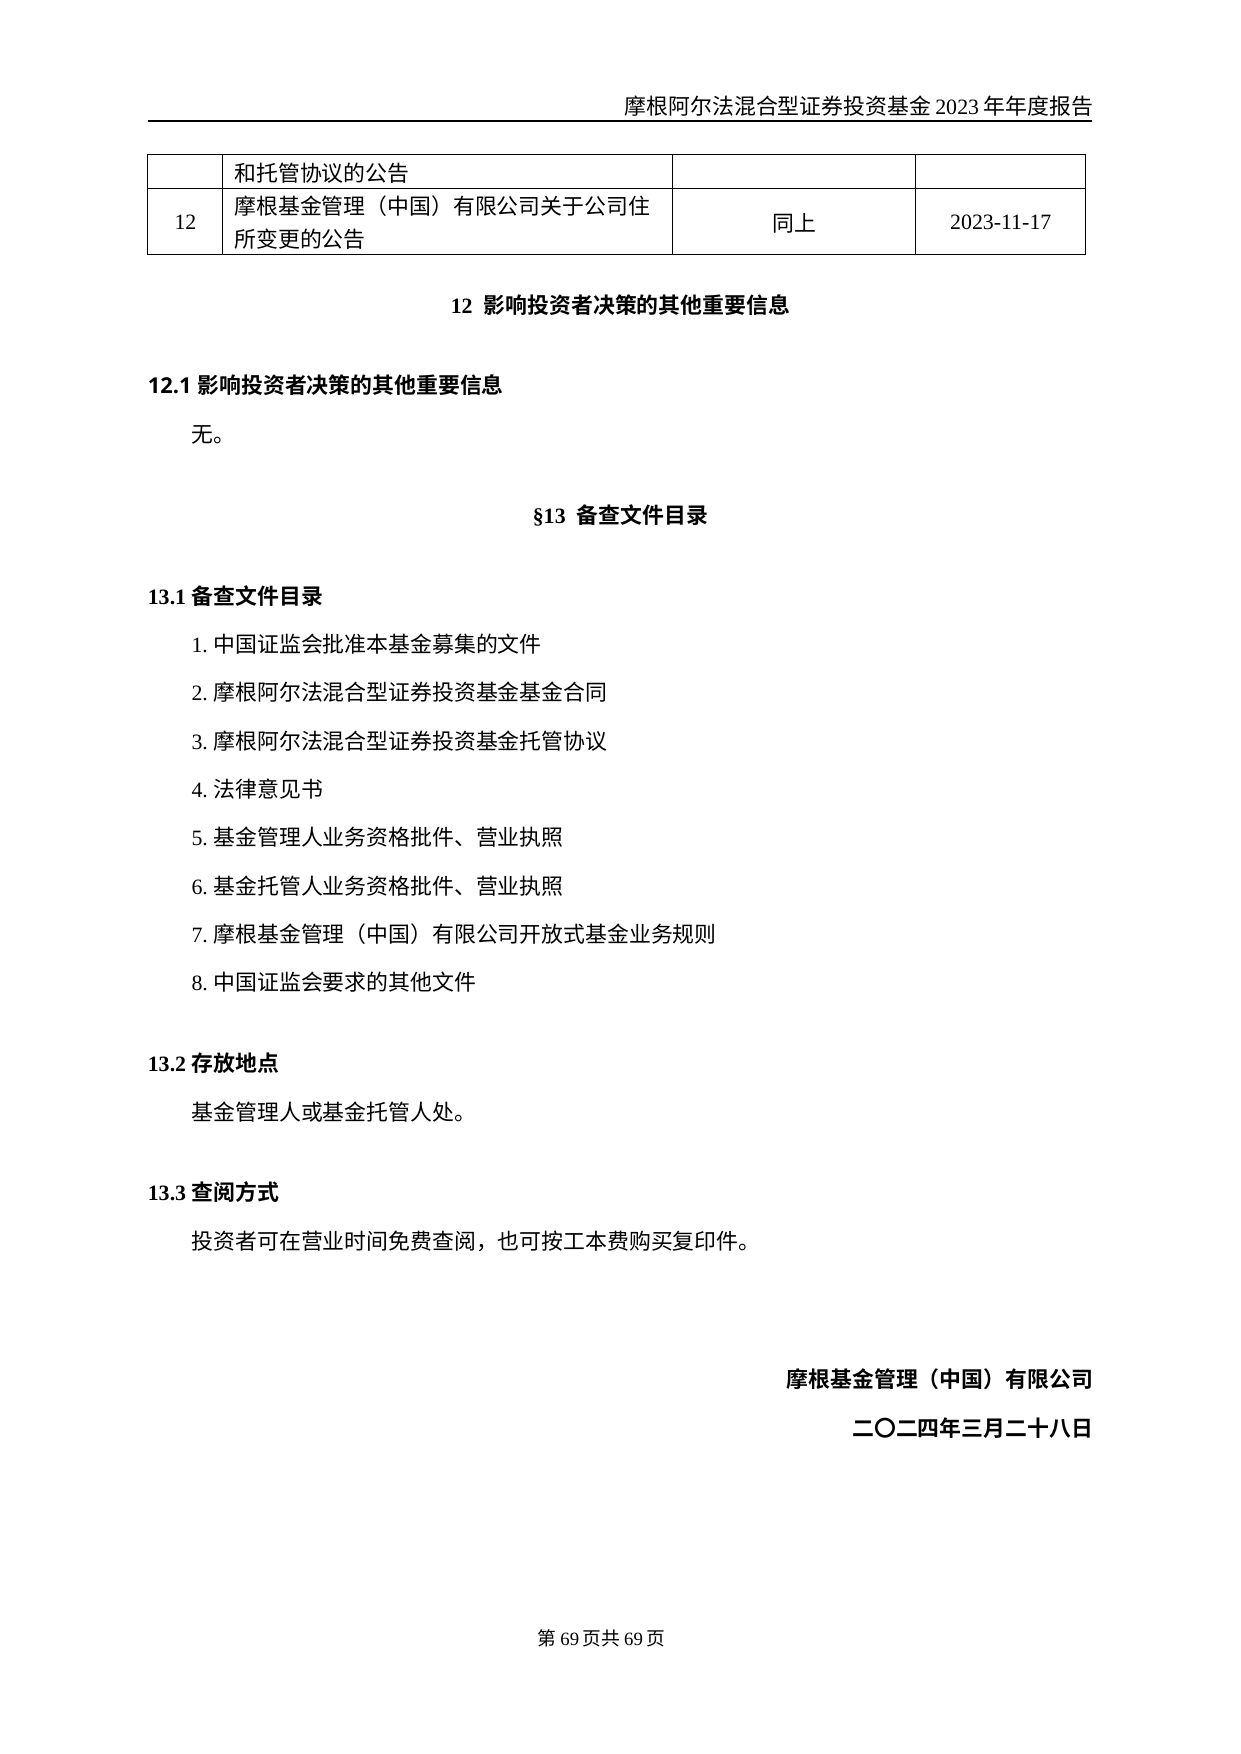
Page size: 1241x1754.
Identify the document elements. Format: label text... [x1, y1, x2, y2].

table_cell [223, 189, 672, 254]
text 12.1 影响投资者决策的其他重要信息 [148, 368, 1092, 401]
text 1. 中国证监会批准本基金募集的文件 [148, 627, 1092, 659]
text 二〇二四年三月二十八日 [148, 1410, 1092, 1443]
subtitle 12 影响投资者决策的其他重要信息 [148, 287, 1092, 320]
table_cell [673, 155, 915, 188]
text 摩根基金管理（中国）有限公司 [235, 1362, 1092, 1394]
subtitle 13.3 查阅方式 [148, 1175, 1092, 1207]
text 2. 摩根阿尔法混合型证券投资基金基金合同 [148, 675, 1092, 707]
text 5. 基金管理人业务资格批件、营业执照 [148, 820, 1092, 852]
text 6. 基金托管人业务资格批件、营业执照 [148, 868, 1092, 901]
text 8. 中国证监会要求的其他文件 [148, 965, 1092, 997]
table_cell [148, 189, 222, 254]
text 基金管理人或基金托管人处。 [148, 1094, 1092, 1127]
text 3. 摩根阿尔法混合型证券投资基金托管协议 [148, 723, 1092, 756]
text 7. 摩根基金管理（中国）有限公司开放式基金业务规则 [148, 917, 1092, 949]
text 4. 法律意见书 [148, 772, 1092, 804]
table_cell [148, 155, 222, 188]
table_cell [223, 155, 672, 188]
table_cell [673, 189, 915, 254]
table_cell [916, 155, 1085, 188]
text 无。 [148, 417, 1092, 449]
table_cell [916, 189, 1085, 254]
subtitle §13 备查文件目录 [148, 497, 1092, 530]
subtitle 13.1 备查文件目录 [148, 578, 1092, 611]
subtitle 13.2 存放地点 [148, 1046, 1092, 1078]
text 投资者可在营业时间免费查阅，也可按工本费购买复印件。 [148, 1223, 1092, 1256]
